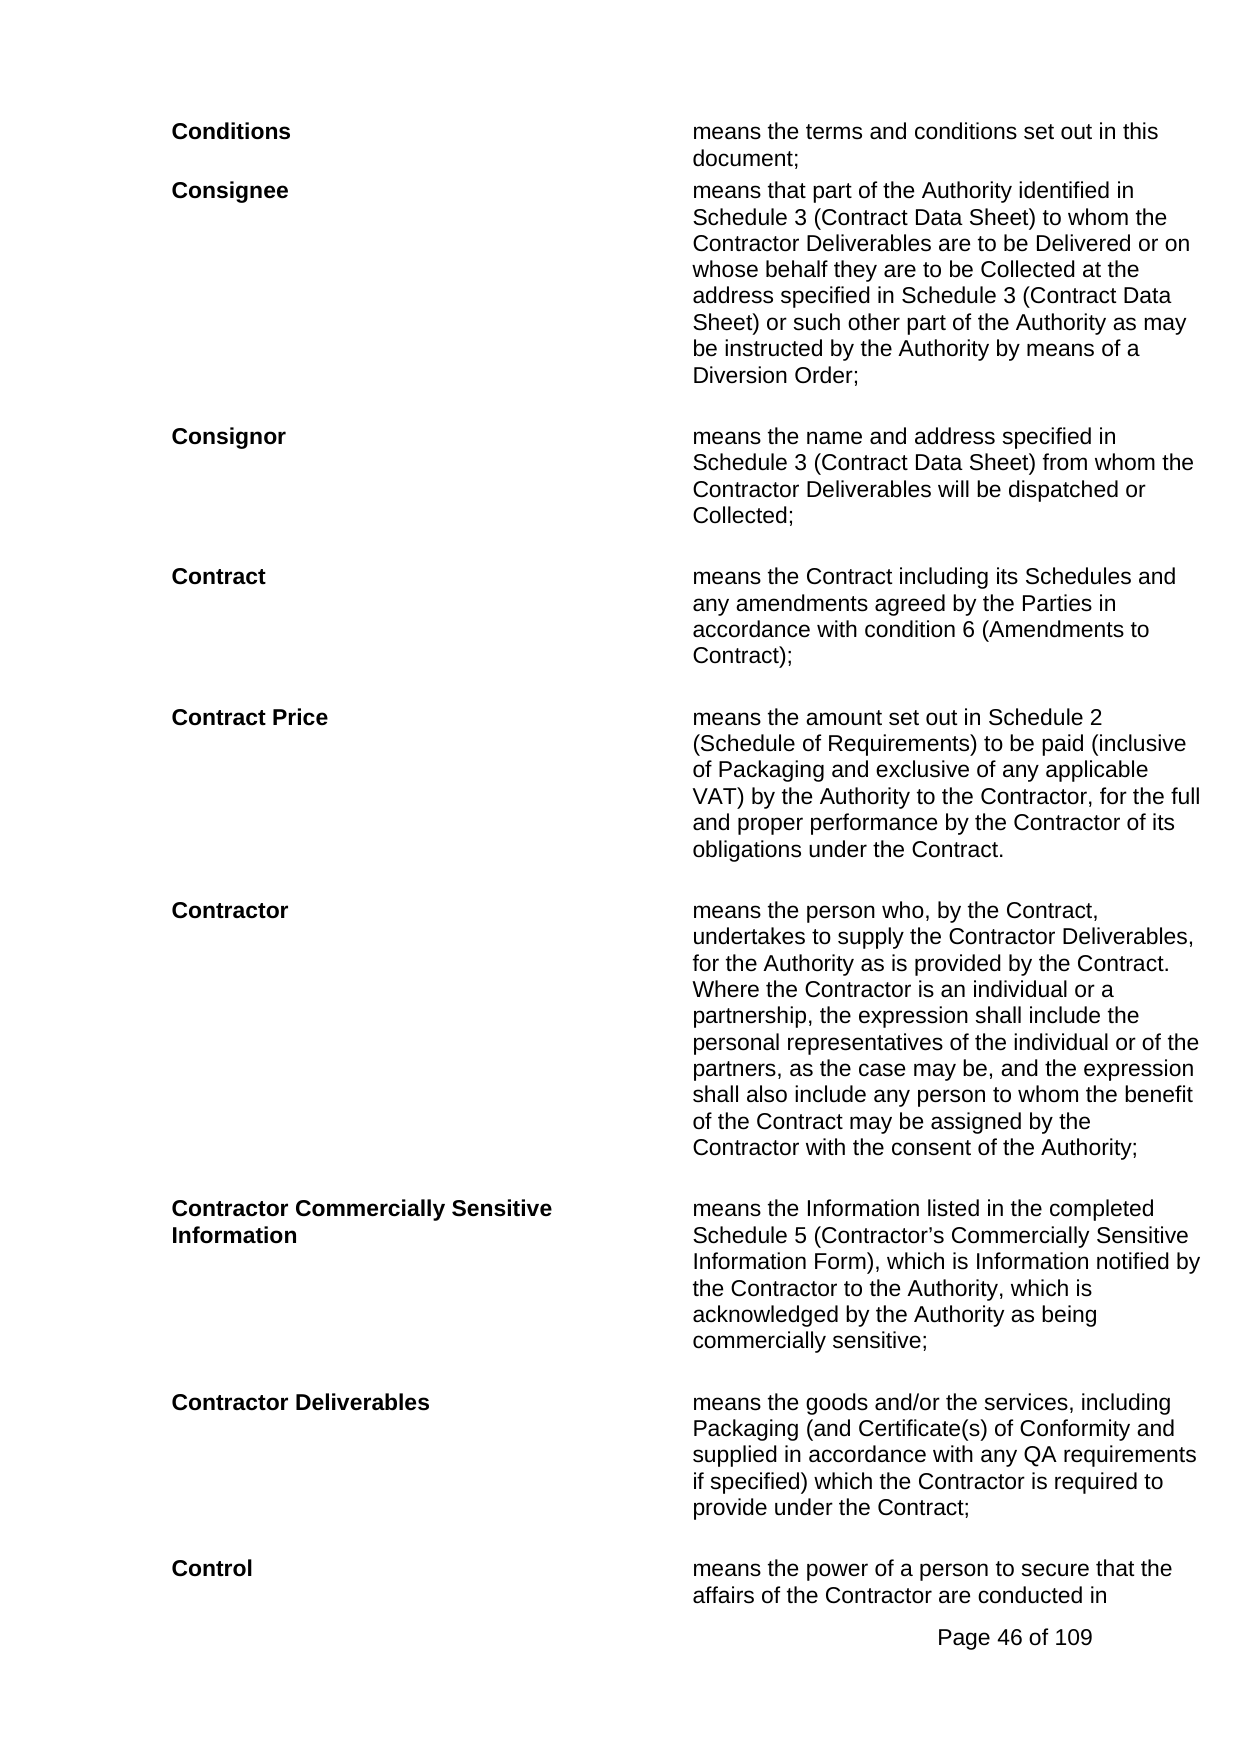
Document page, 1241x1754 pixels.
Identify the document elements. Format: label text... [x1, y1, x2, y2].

table_cell Contract Price [160, 704, 681, 897]
table_cell Contract [160, 563, 681, 704]
table_cell means the name and address specified in Schedule 3 (Contract Data Sheet) from whom the Contractor Deliverables will be dispatched or Collected; [681, 423, 1202, 563]
table_cell means the Contract including its Schedules and any amendments agreed by the Parties in accordance with condition 6 (Amendments to Contract); [681, 563, 1202, 704]
table_cell means the goods and/or the services, including Packaging (and Certificate(s) of Conformity and supplied in accordance with any QA requirements if specified) which the Contractor is required to provide under the Contract; [681, 1389, 1202, 1555]
table_cell Contractor Commercially Sensitive Information [160, 1195, 681, 1388]
table_cell Control [160, 1555, 681, 1608]
table_cell means that part of the Authority identified in Schedule 3 (Contract Data Sheet) to whom the Contractor Deliverables are to be Delivered or on whose behalf they are to be Collected at the address specified in Schedule 3 (Contract Data Sheet) or such other part of the Authority as may be instructed by the Authority by means of a Diversion Order; [681, 177, 1202, 423]
table_cell means the terms and conditions set out in this document; [681, 118, 1202, 177]
table_cell Conditions [160, 118, 681, 177]
table_cell Contractor [160, 897, 681, 1195]
table_cell means the Information listed in the completed Schedule 5 (Contractor’s Commercially Sensitive Information Form), which is Information notified by the Contractor to the Authority, which is acknowledged by the Authority as being commercially sensitive; [681, 1195, 1202, 1388]
table_cell means the person who, by the Contract, undertakes to supply the Contractor Deliverables, for the Authority as is provided by the Contract. Where the Contractor is an individual or a partnership, the expression shall include the personal representatives of the individual or of the partners, as the case may be, and the expression shall also include any person to whom the benefit of the Contract may be assigned by the Contractor with the consent of the Authority; [681, 897, 1202, 1195]
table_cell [681, 1555, 1202, 1608]
table_cell Consignor [160, 423, 681, 563]
table_cell means the amount set out in Schedule 2 (Schedule of Requirements) to be paid (inclusive of Packaging and exclusive of any applicable VAT) by the Authority to the Contractor, for the full and proper performance by the Contractor of its obligations under the Contract. [681, 704, 1202, 897]
table_cell Consignee [160, 177, 681, 423]
table_cell Contractor Deliverables [160, 1389, 681, 1555]
